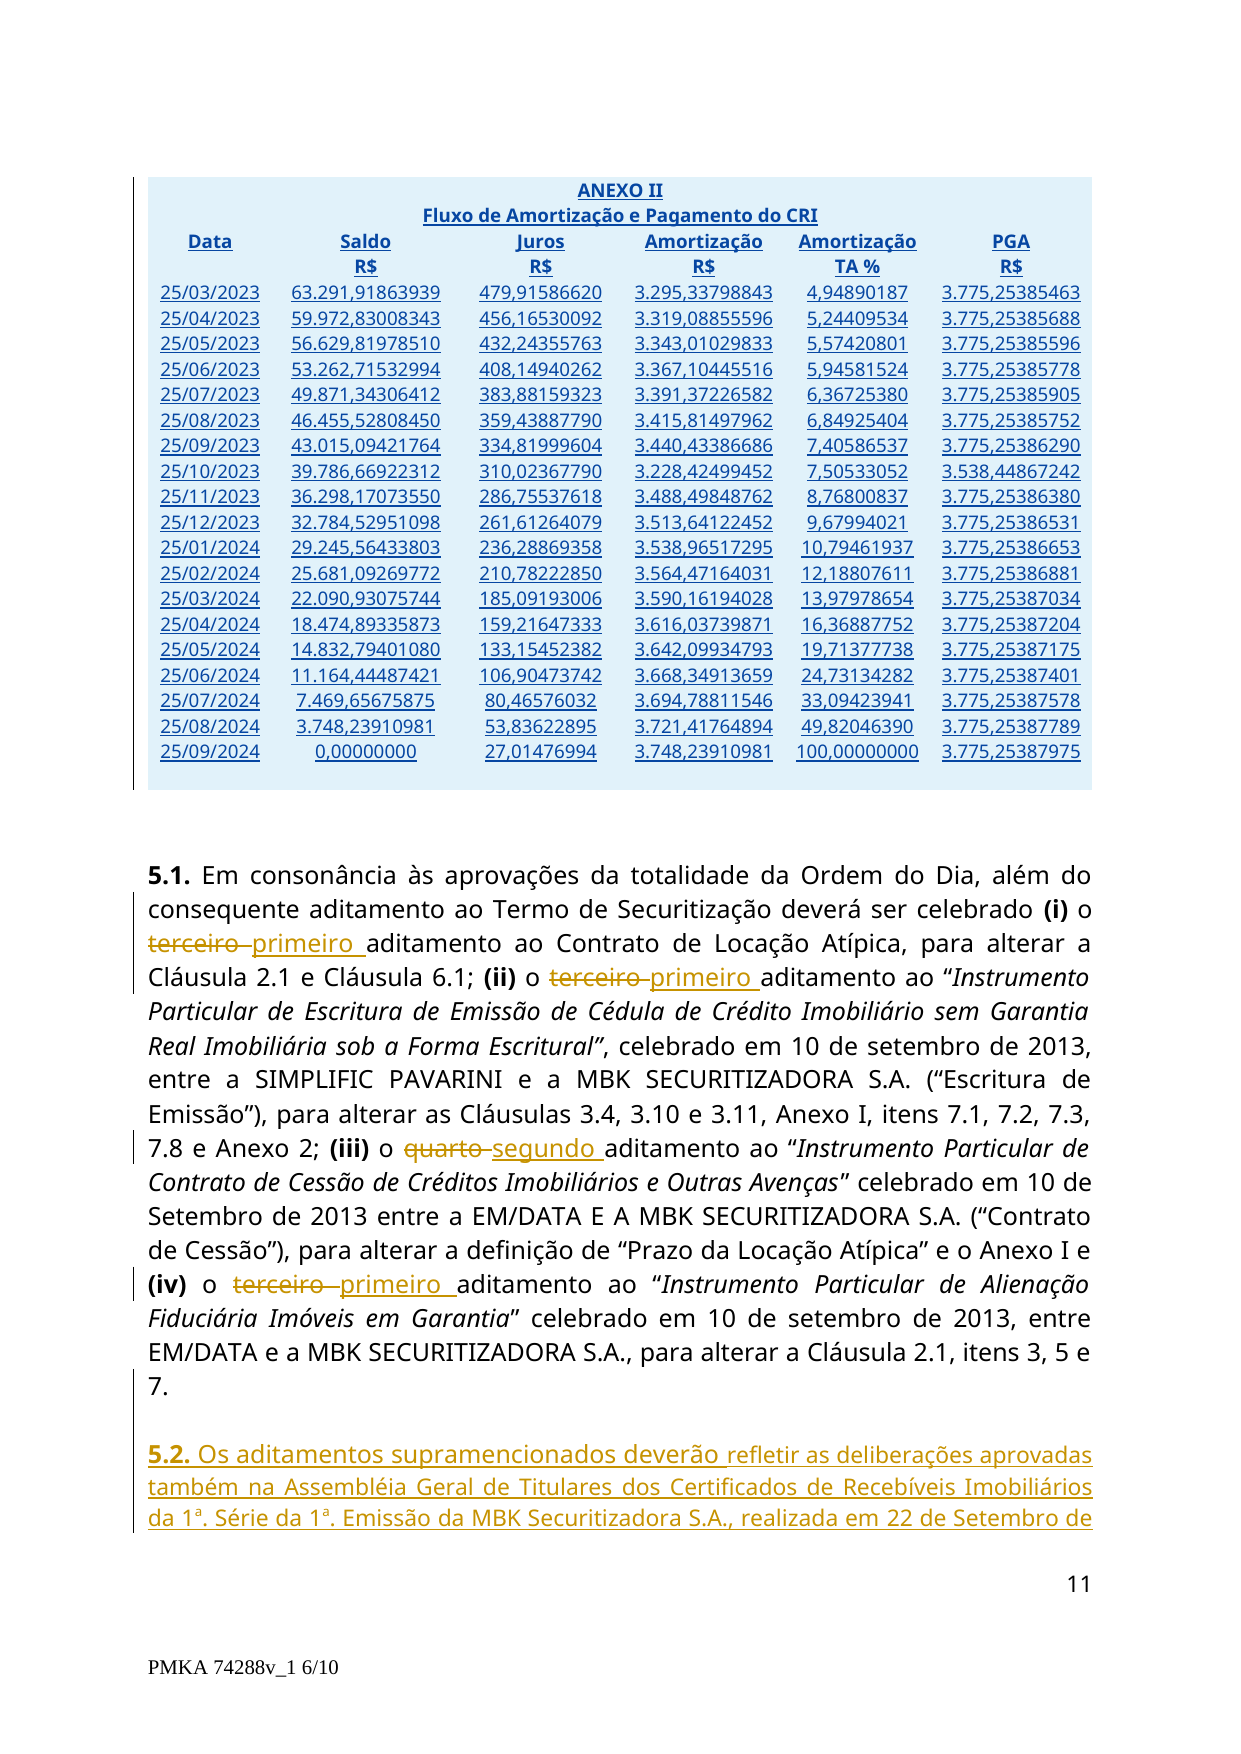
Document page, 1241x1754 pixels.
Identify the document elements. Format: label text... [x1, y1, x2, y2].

text 5.1. Em consonância às aprovações da totalidade da Ordem do Dia, além do consequente aditamento ao Termo de Securitização deverá ser celebrado (i) o aditamento ao Contrato de Locação Atípica, para alterar a Cláusula 2.1 e Cláusula 6.1; (ii) o aditamento ao “Instrumento Particular de Escritura de Emissão de Cédula de Crédito Imobiliário sem Garantia Real Imobiliária sob a Forma Escritural”, celebrado em 10 de setembro de 2013, entre a SIMPLIFIC PAVARINI e a MBK SECURITIZADORA S.A. (“Escritura de Emissão”), para alterar as Cláusulas 3.4, 3.10 e 3.11, Anexo I, itens 7.1, 7.2, 7.3, 7.8 e Anexo 2; (iii) o aditamento ao “Instrumento Particular de Contrato de Cessão de Créditos Imobiliários e Outras Avenças” celebrado em 10 de Setembro de 2013 entre a EM/DATA E A MBK SECURITIZADORA S.A. (“Contrato de Cessão”), para alterar a definição de “Prazo da Locação Atípica” e o Anexo I e (iv) o aditamento ao “Instrumento Particular de Alienação Fiduciária Imóveis em Garantia” celebrado em 10 de setembro de 2013, entre EM/DATA e a MBK SECURITIZADORA S.A., para alterar a Cláusula 2.1, itens 3, 5 e 7. [148, 858, 1092, 1403]
